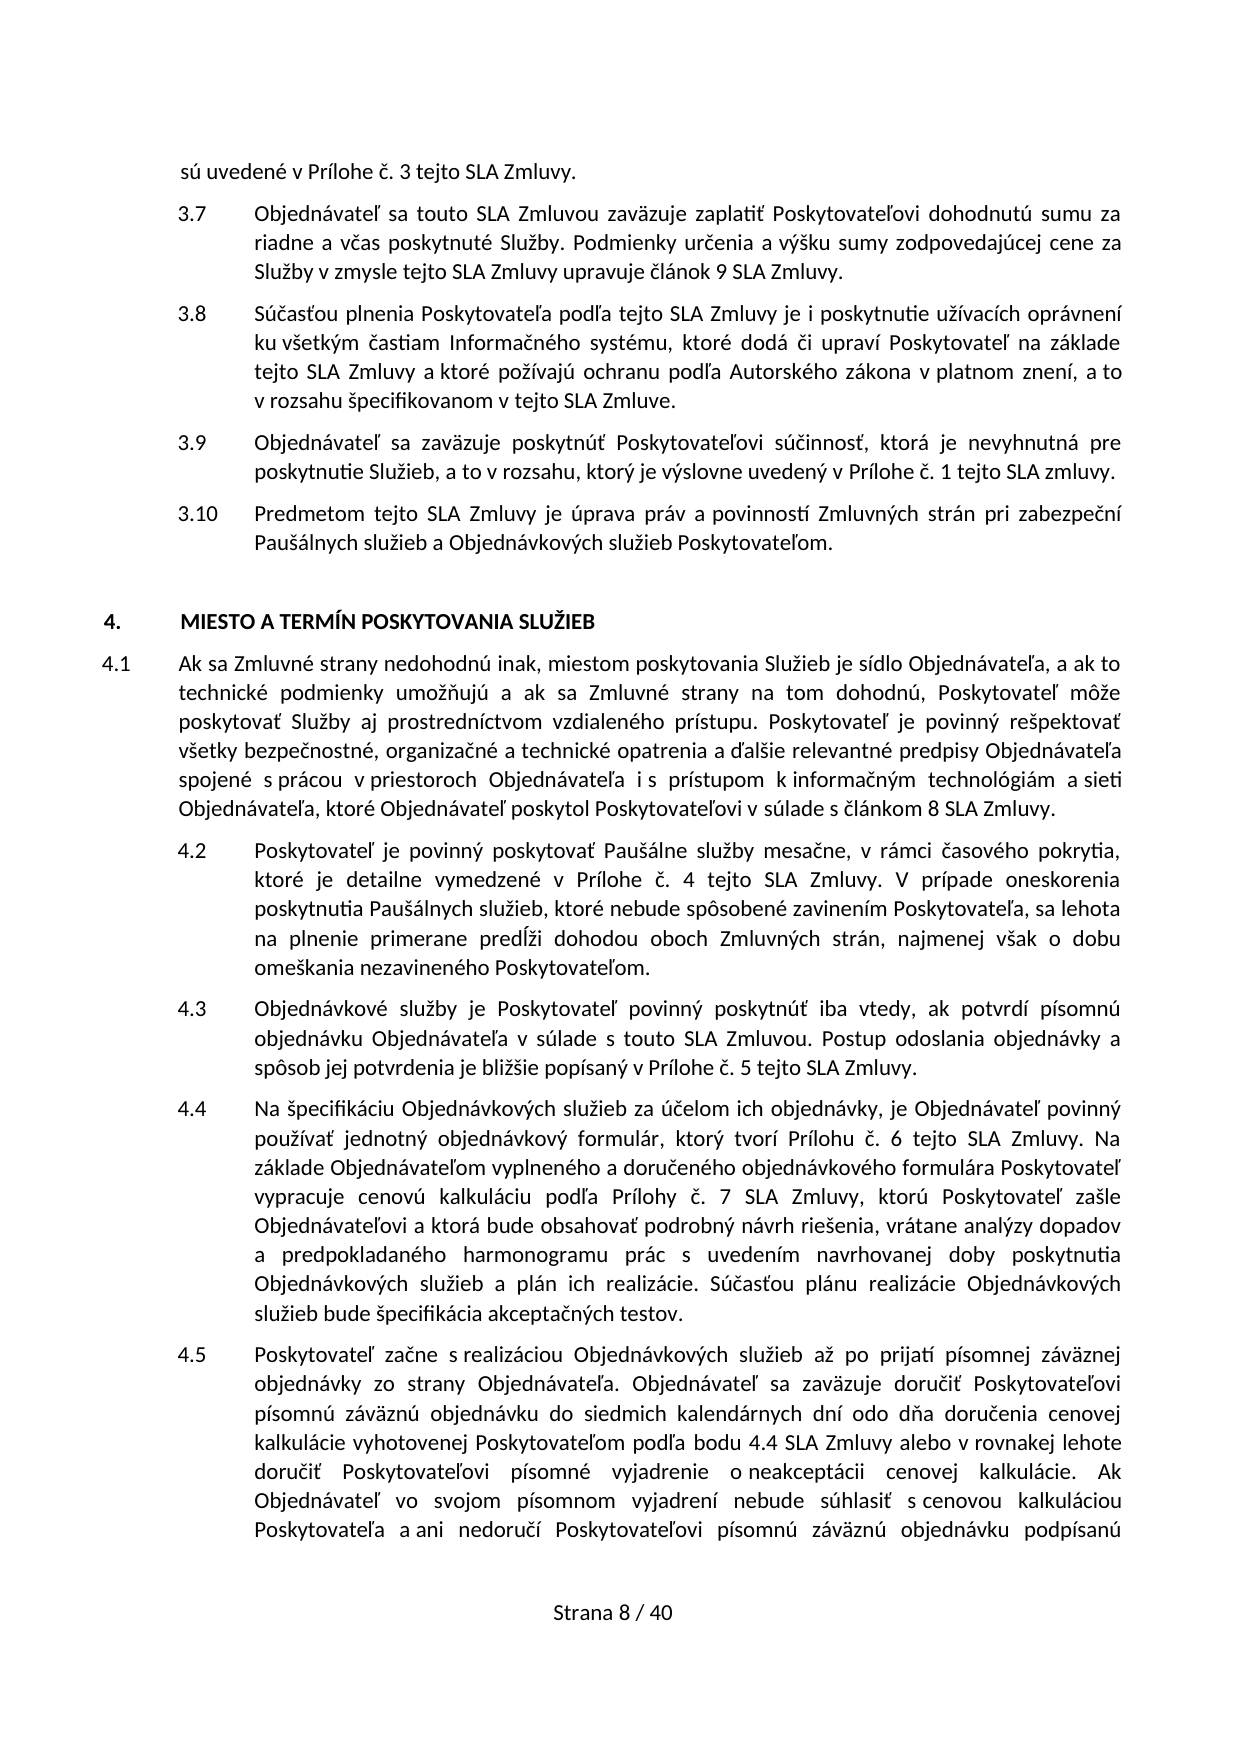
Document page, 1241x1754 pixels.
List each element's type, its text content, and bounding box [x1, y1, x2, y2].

text Objednávateľ sa zaväzuje poskytnúť Poskytovateľovi súčinnosť, ktorá je nevyhnutná pre poskytnutie Služieb, a to v rozsahu, ktorý je výslovne uvedený v Prílohe č. 1 tejto SLA zmluvy. [177, 427, 1122, 485]
text Na špecifikáciu Objednávkových služieb za účelom ich objednávky, je Objednávateľ povinný používať jednotný objednávkový formulár, ktorý tvorí Prílohu č. 6 tejto SLA Zmluvy. Na základe Objednávateľom vyplneného a doručeného objednávkového formulára Poskytovateľ vypracuje cenovú kalkuláciu podľa Prílohy č. 7 SLA Zmluvy, ktorú Poskytovateľ zašle Objednávateľovi a ktorá bude obsahovať podrobný návrh riešenia, vrátane analýzy dopadov a predpokladaného harmonogramu prác s uvedením navrhovanej doby poskytnutia Objednávkových služieb a plán ich realizácie. Súčasťou plánu realizácie Objednávkových služieb bude špecifikácia akceptačných testov. [177, 1093, 1122, 1327]
text Poskytovateľ je povinný poskytovať Paušálne služby mesačne, v rámci časového pokrytia, ktoré je detailne vymedzené v Prílohe č. 4 tejto SLA Zmluvy. V prípade oneskorenia poskytnutia Paušálnych služieb, ktoré nebude spôsobené zavinením Poskytovateľa, sa lehota na plnenie primerane predĺži dohodou oboch Zmluvných strán, najmenej však o dobu omeškania nezavineného Poskytovateľom. [177, 835, 1122, 981]
list Ak sa Zmluvné strany nedohodnú inak, miestom poskytovania Služieb je sídlo Objednávateľa, a ak to technické podmienky umožňujú a ak sa Zmluvné strany na tom dohodnú, Poskytovateľ môže poskytovať Služby aj prostredníctvom vzdialeného prístupu. Poskytovateľ je povinný rešpektovať všetky bezpečnostné, organizačné a technické opatrenia a ďalšie relevantné predpisy Objednávateľa spojené s prácou v priestoroch Objednávateľa i s prístupom k informačným technológiám a sieti Objednávateľa, ktoré Objednávateľ poskytol Poskytovateľovi v súlade s článkom 8 SLA Zmluvy. [102, 648, 1122, 823]
list sú uvedené v Prílohe č. 3 tejto SLA Zmluvy. [180, 156, 1122, 185]
text Súčasťou plnenia Poskytovateľa podľa tejto SLA Zmluvy je i poskytnutie užívacích oprávnení ku všetkým častiam Informačného systému, ktoré dodá či upraví Poskytovateľ na základe tejto SLA Zmluvy a ktoré požívajú ochranu podľa Autorského zákona v platnom znení, a to v rozsahu špecifikovanom v tejto SLA Zmluve. [177, 298, 1122, 414]
text Objednávkové služby je Poskytovateľ povinný poskytnúť iba vtedy, ak potvrdí písomnú objednávku Objednávateľa v súlade s touto SLA Zmluvou. Postup odoslania objednávky a spôsob jej potvrdenia je bližšie popísaný v Prílohe č. 5 tejto SLA Zmluvy. [177, 993, 1122, 1081]
text Objednávateľ sa touto SLA Zmluvou zaväzuje zaplatiť Poskytovateľovi dohodnutú sumu za riadne a včas poskytnuté Služby. Podmienky určenia a výšku sumy zodpovedajúcej cene za Služby v zmysle tejto SLA Zmluvy upravuje článok 9 SLA Zmluvy. [177, 198, 1122, 285]
text Predmetom tejto SLA Zmluvy je úprava práv a povinností Zmluvných strán pri zabezpeční Paušálnych služieb a Objednávkových služieb Poskytovateľom. [177, 498, 1122, 556]
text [177, 1339, 1122, 1543]
text MIESTO A TERMÍN POSKYTOVANIA SLUŽIEB [103, 606, 1122, 635]
